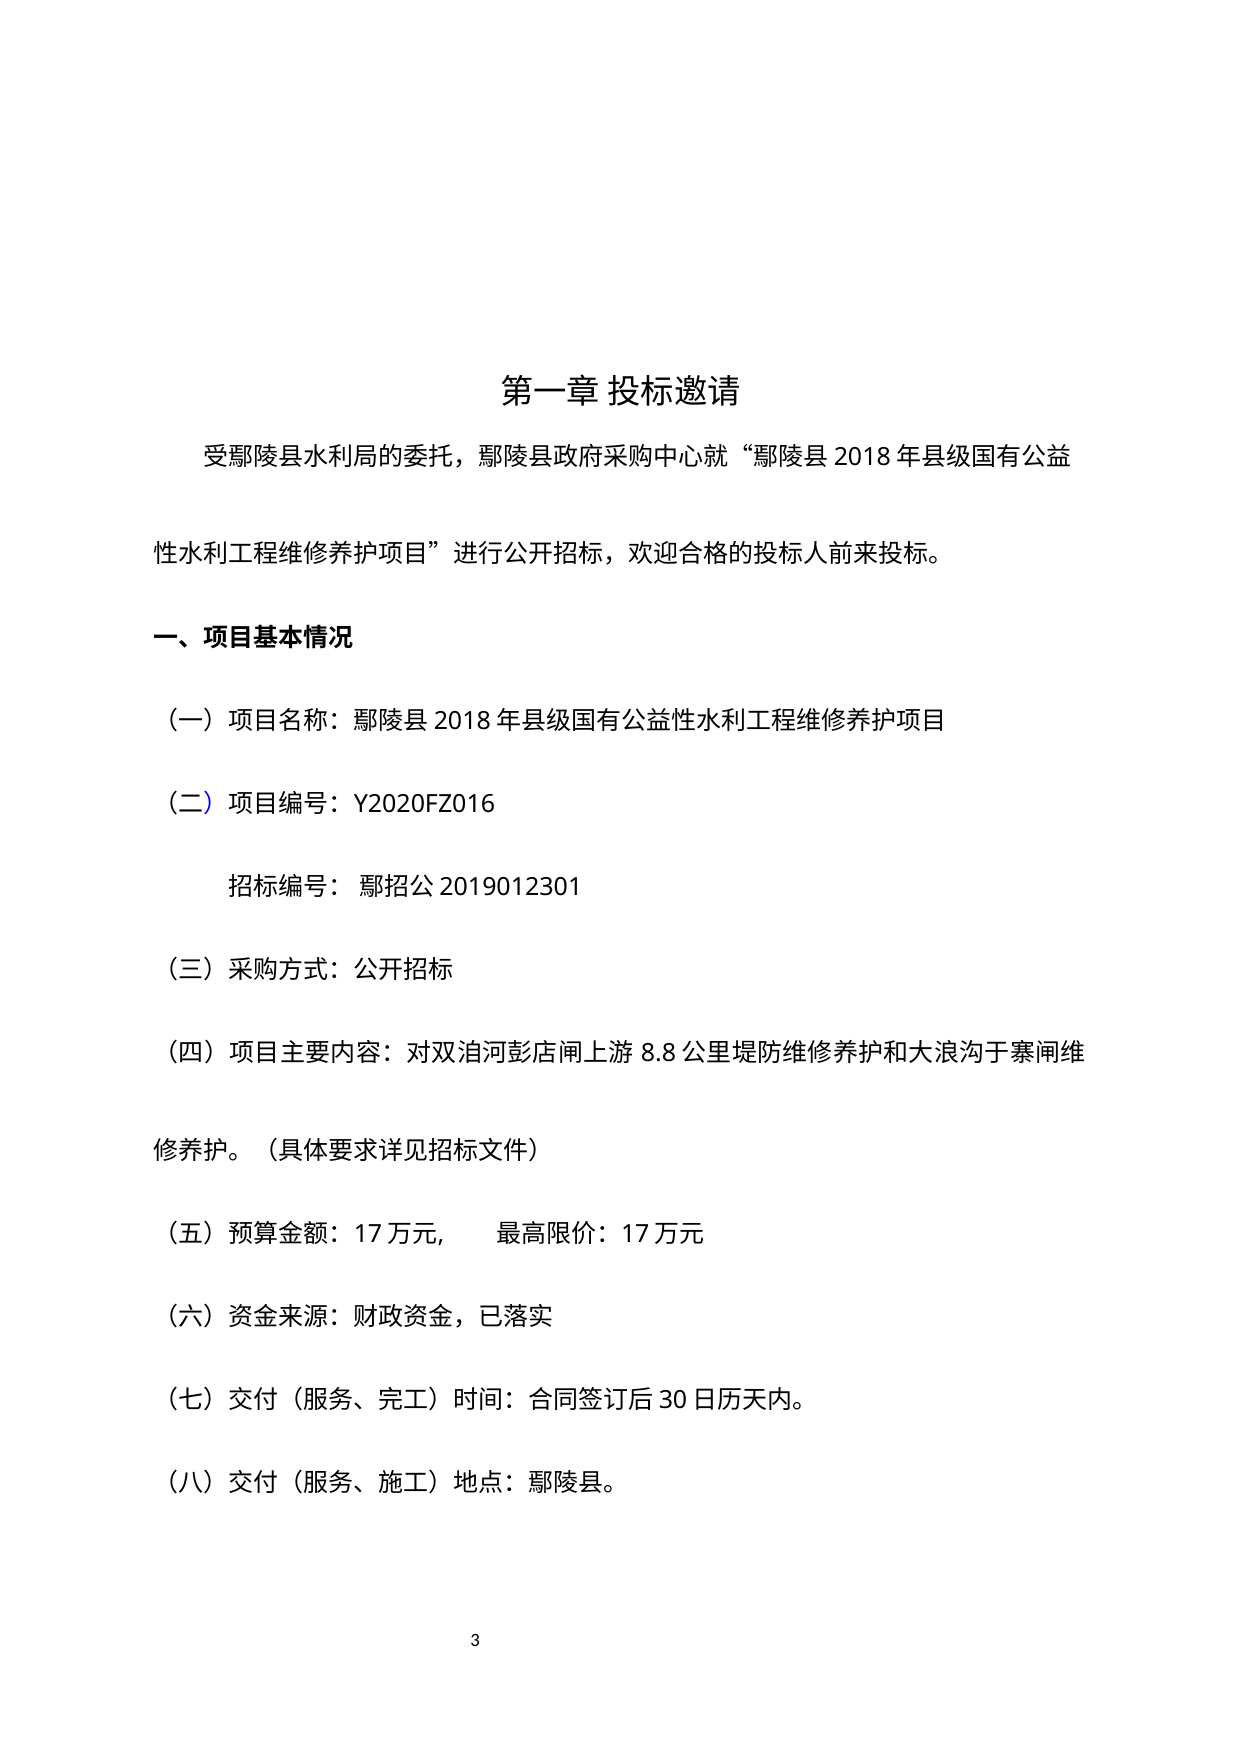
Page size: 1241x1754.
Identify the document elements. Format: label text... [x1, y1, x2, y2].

text （一）项目名称：鄢陵县2018年县级国有公益性水利工程维修养护项目 [153, 686, 1087, 751]
text （二）项目编号：Y2020FZ016 [153, 769, 1087, 834]
text （五）预算金额：17万元, 最高限价：17万元 [153, 1199, 1087, 1264]
text （八）交付（服务、施工）地点：鄢陵县。 [153, 1448, 1087, 1513]
text 第一章 投标邀请 [153, 357, 1087, 422]
text 招标编号： 鄢招公2019012301 [153, 852, 1087, 917]
text （六）资金来源：财政资金，已落实 [153, 1282, 1087, 1347]
text （四）项目主要内容：对双洎河彭店闸上游8.8公里堤防维修养护和大浪沟于寨闸维修养护。（具体要求详见招标文件） [153, 1018, 1087, 1181]
text 受鄢陵县水利局的委托，鄢陵县政府采购中心就“鄢陵县2018年县级国有公益性水利工程维修养护项目”进行公开招标，欢迎合格的投标人前来投标。 [153, 422, 1087, 584]
text 一、项目基本情况 [153, 603, 1087, 668]
text （七）交付（服务、完工）时间：合同签订后30日历天内。 [153, 1365, 1087, 1430]
text （三）采购方式：公开招标 [153, 935, 1087, 1000]
